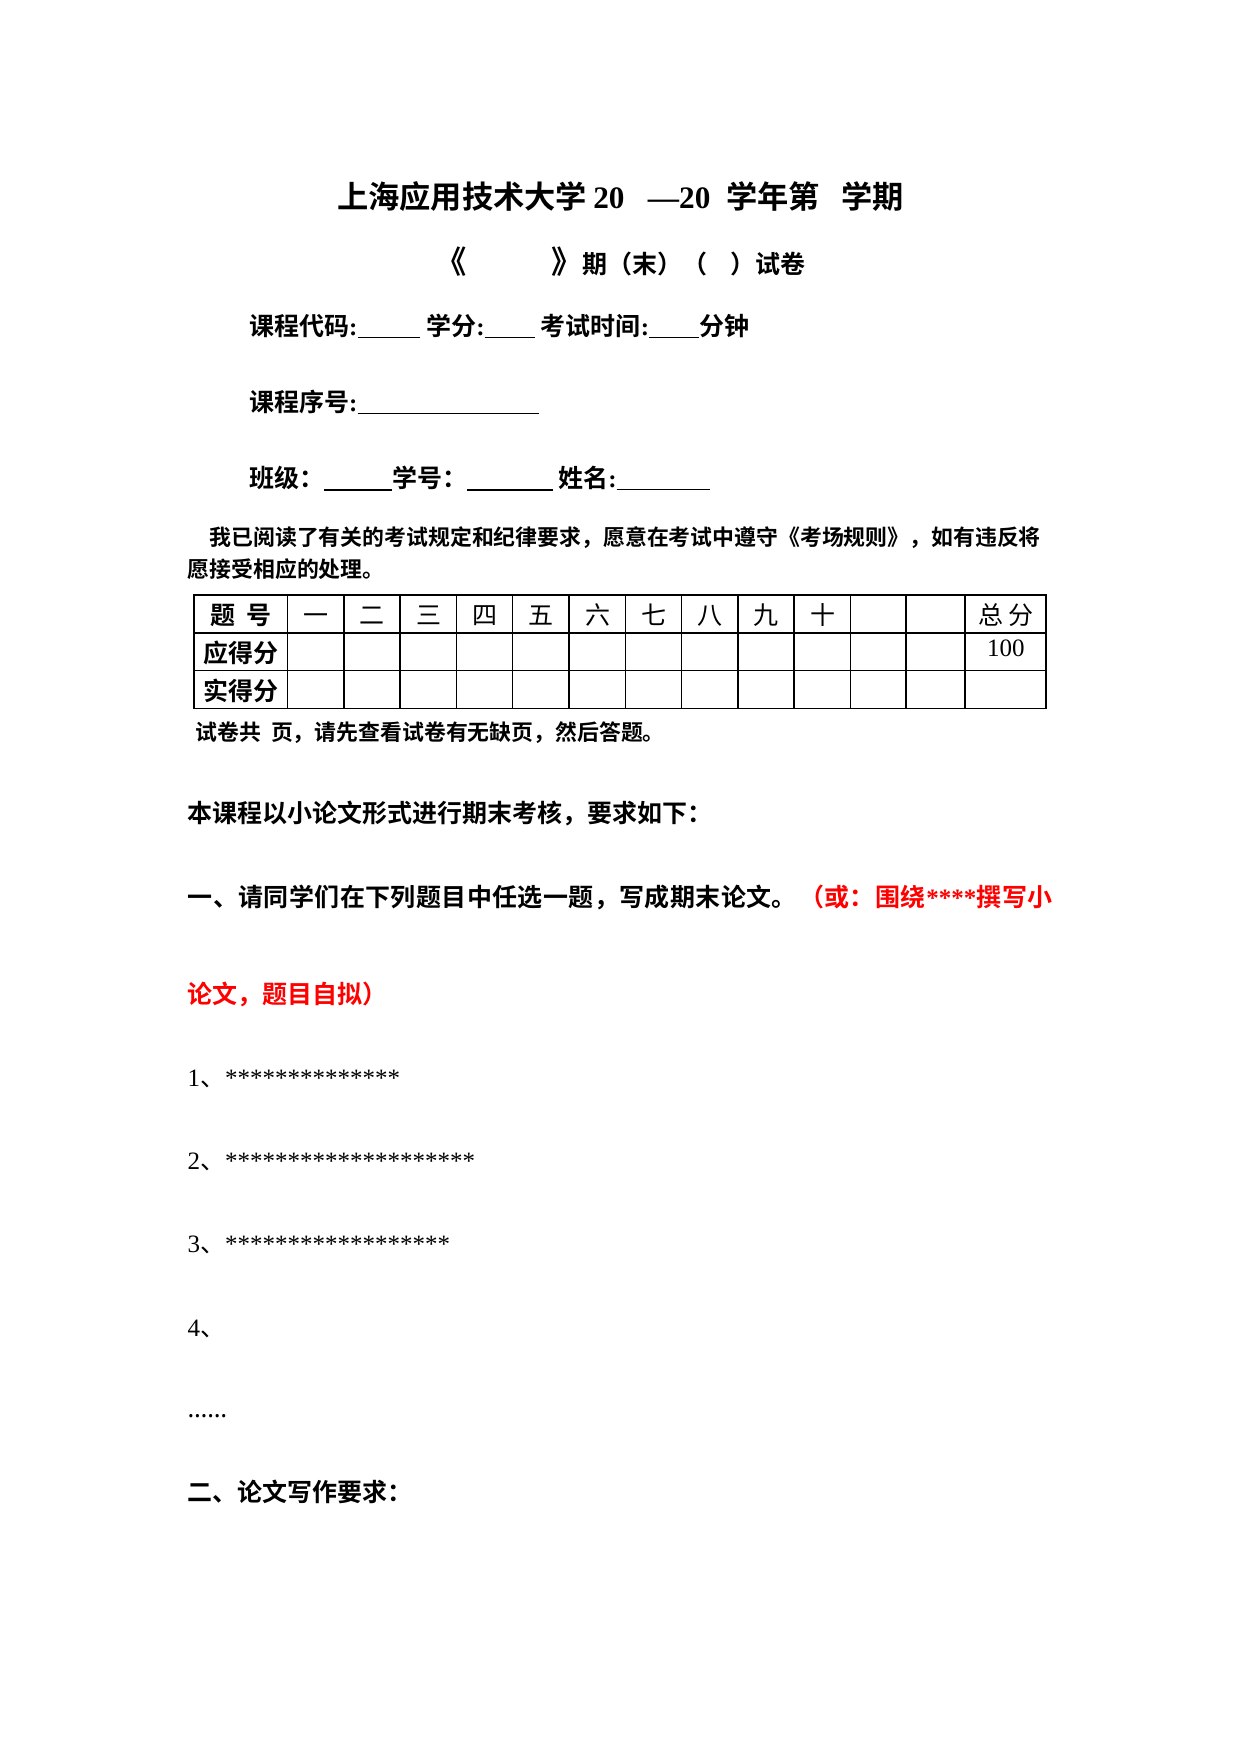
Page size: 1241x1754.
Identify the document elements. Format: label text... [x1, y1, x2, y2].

table_header 五 [513, 596, 568, 632]
table_header [907, 596, 964, 632]
text 一、请同学们在下列题目中任选一题，写成期末论文。（或：围绕****撰写小论文，题目自拟） [187, 863, 1053, 1025]
text 课程代码: 学分: 考试时间: 分钟 [187, 292, 1053, 357]
table_header 九 [739, 596, 793, 632]
text 二、论文写作要求： [187, 1458, 1053, 1523]
text 课程序号: [187, 368, 1053, 433]
table_header 题 号 [195, 596, 287, 632]
table_cell [626, 671, 681, 708]
text 班级： 学号： 姓名: [187, 444, 1053, 509]
text 3、****************** [187, 1209, 1053, 1274]
table_header 八 [682, 596, 737, 632]
table_cell [570, 671, 625, 708]
table_cell [966, 671, 1045, 708]
table_cell [513, 671, 568, 708]
table_cell [288, 634, 343, 670]
table_header 总 分 [966, 596, 1045, 632]
table_cell [851, 634, 905, 670]
table_cell [513, 634, 568, 670]
table_cell [795, 634, 850, 670]
table_header [851, 596, 905, 632]
table_header 十 [795, 596, 850, 632]
table_cell [739, 634, 793, 670]
table_cell [682, 671, 737, 708]
table_cell [626, 634, 681, 670]
table_header 三 [401, 596, 456, 632]
table_cell [288, 671, 343, 708]
table_cell [457, 671, 512, 708]
table_cell [851, 671, 905, 708]
text 《 》期（末）（ ）试卷 [187, 227, 1053, 292]
table_cell 100 [966, 634, 1045, 670]
table_header 四 [457, 596, 512, 632]
table_cell [345, 671, 399, 708]
table_header 一 [288, 596, 343, 632]
text 我已阅读了有关的考试规定和纪律要求，愿意在考试中遵守《考场规则》，如有违反将愿接受相应的处理。 [187, 519, 1053, 584]
table_cell 实得分 [195, 671, 287, 708]
table_cell [457, 634, 512, 670]
text 4、 [187, 1293, 1053, 1358]
table_header 七 [626, 596, 681, 632]
table_cell [345, 634, 399, 670]
table_cell [401, 671, 456, 708]
table_header 二 [345, 596, 399, 632]
text 1、************** [187, 1043, 1053, 1108]
text 本课程以小论文形式进行期末考核，要求如下： [187, 779, 1053, 844]
table_cell [907, 634, 964, 670]
table_cell [739, 671, 793, 708]
table_header 六 [570, 596, 625, 632]
table_cell [570, 634, 625, 670]
table_cell [907, 671, 964, 708]
table_cell 应得分 [195, 634, 287, 670]
table_cell [682, 634, 737, 670]
table_cell [401, 634, 456, 670]
text 上海应用技术大学20 —20 学年第 学期 [187, 162, 1053, 227]
text …… [187, 1376, 1053, 1441]
table_cell [795, 671, 850, 708]
text 2、******************** [187, 1126, 1053, 1191]
text 试卷共 页，请先查看试卷有无缺页，然后答题。 [187, 584, 1053, 747]
